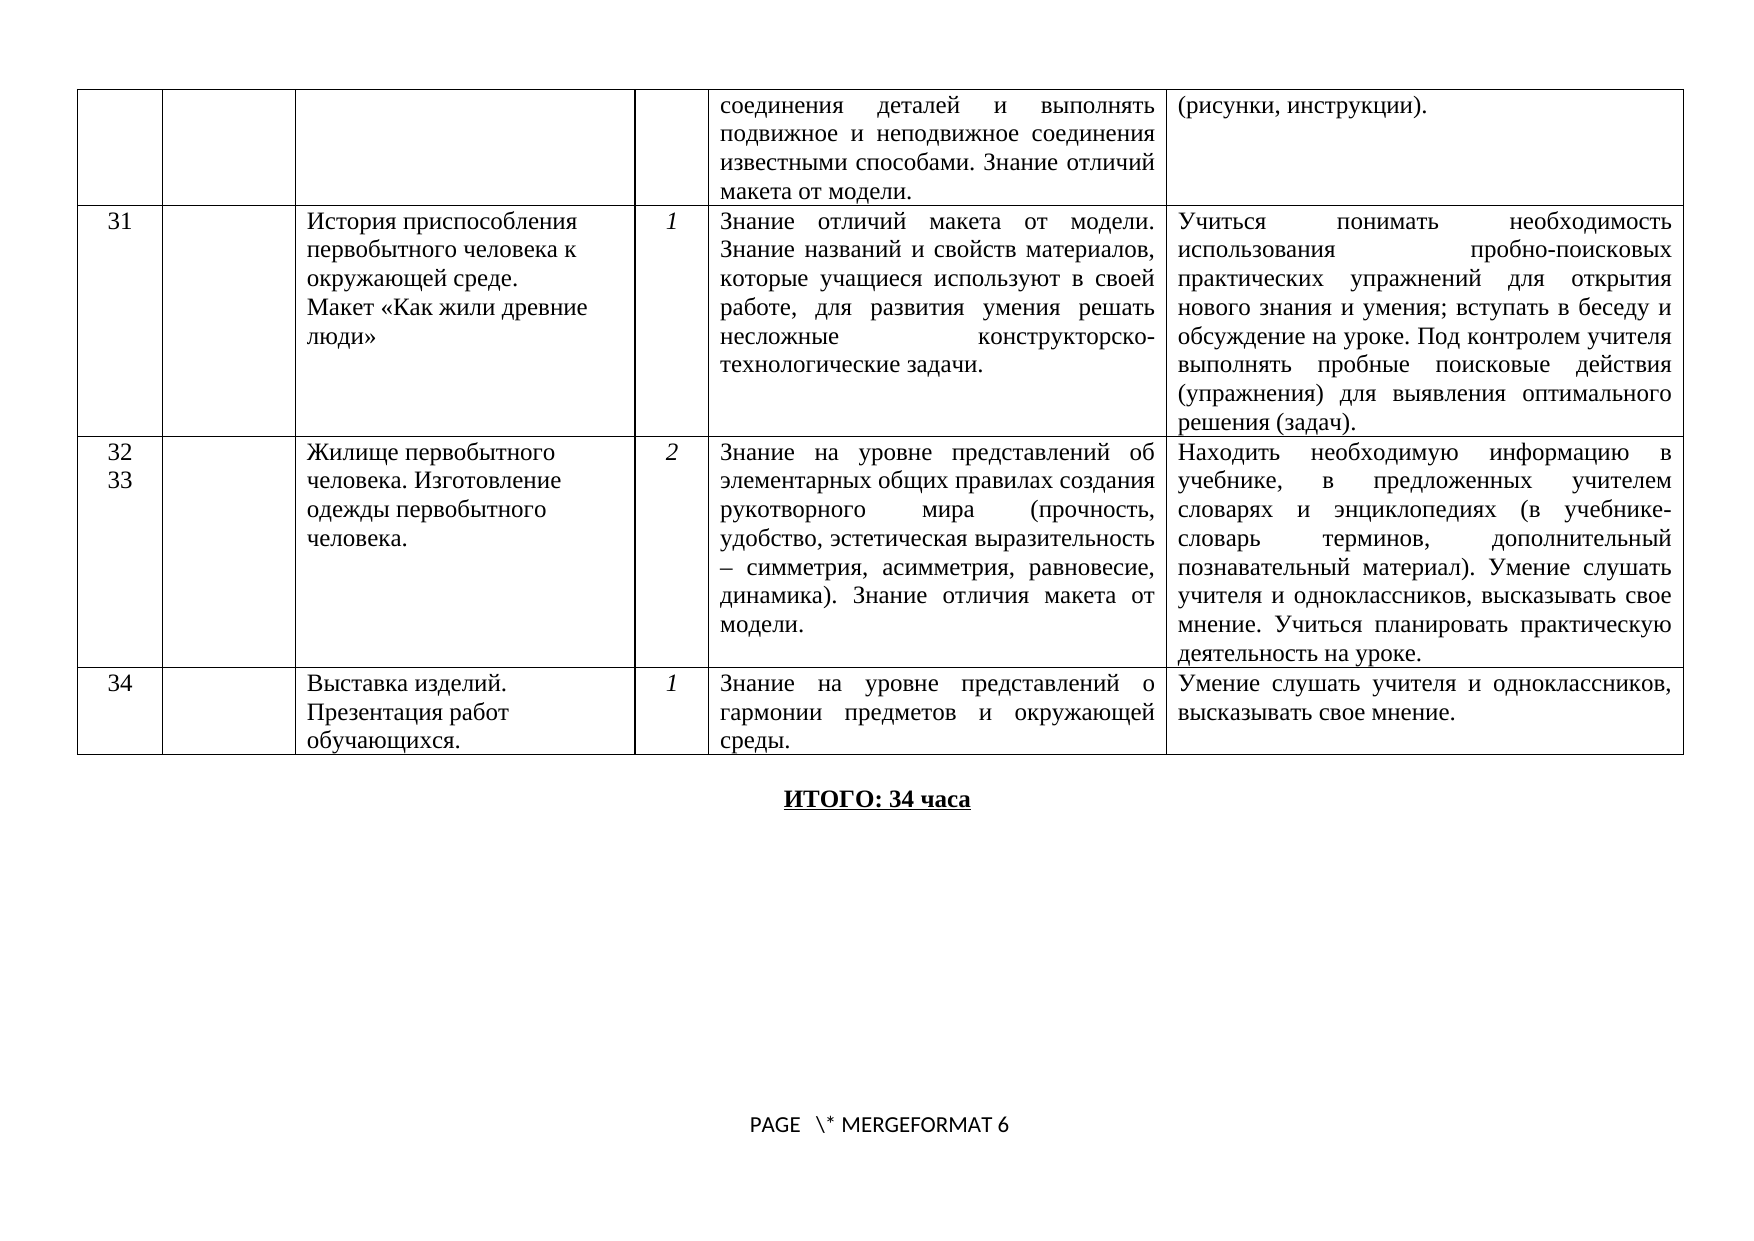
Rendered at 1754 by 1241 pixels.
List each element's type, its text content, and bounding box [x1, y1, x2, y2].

text ИТОГО: 34 часа [89, 784, 1665, 813]
table_cell Знание на уровне представлений о гармонии предметов и окружающей среды. [709, 668, 1166, 754]
table_cell [163, 206, 295, 436]
table_cell 1 [636, 668, 708, 754]
table_cell [163, 437, 295, 667]
table_cell 31 [78, 206, 162, 436]
table_cell Жилище первобытного человека. Изготовление одежды первобытного человека. [296, 437, 634, 667]
table_cell 32 33 [78, 437, 162, 667]
table_cell История приспособления первобытного человека к окружающей среде. Макет «Как жили древние люди» [296, 206, 634, 436]
table_cell 2 [636, 437, 708, 667]
table_cell Умение слушать учителя и одноклассников, высказывать свое мнение. [1167, 668, 1683, 754]
table_cell [163, 668, 295, 754]
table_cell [709, 90, 1166, 205]
table_cell Знание отличий макета от модели. Знание названий и свойств материалов, которые учащиеся используют в своей работе, для развития умения решать несложные конструкторско-технологические задачи. [709, 206, 1166, 436]
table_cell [1167, 90, 1683, 205]
table_cell Знание на уровне представлений об элементарных общих правилах создания рукотворного мира (прочность, удобство, эстетическая выразительность – симметрия, асимметрия, равновесие, динамика). Знание отличия макета от модели. [709, 437, 1166, 667]
table_cell Находить необходимую информацию в учебнике, в предложенных учителем словарях и энциклопедиях (в учебнике- словарь терминов, дополнительный познавательный материал). Умение слушать учителя и одноклассников, высказывать свое мнение. Учиться планировать практическую деятельность на уроке. [1167, 437, 1683, 667]
table_cell 1 [636, 206, 708, 436]
table_cell 34 [78, 668, 162, 754]
table_cell Выставка изделий. Презентация работ обучающихся. [296, 668, 634, 754]
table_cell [296, 90, 634, 205]
table_cell Учиться понимать необходимость использования пробно-поисковых практических упражнений для открытия нового знания и умения; вступать в беседу и обсуждение на уроке. Под контролем учителя выполнять пробные поисковые действия (упражнения) для выявления оптимального решения (задач). [1167, 206, 1683, 436]
table_cell 30 [78, 90, 162, 205]
table_cell 1 [636, 90, 708, 205]
table_cell [163, 90, 295, 205]
